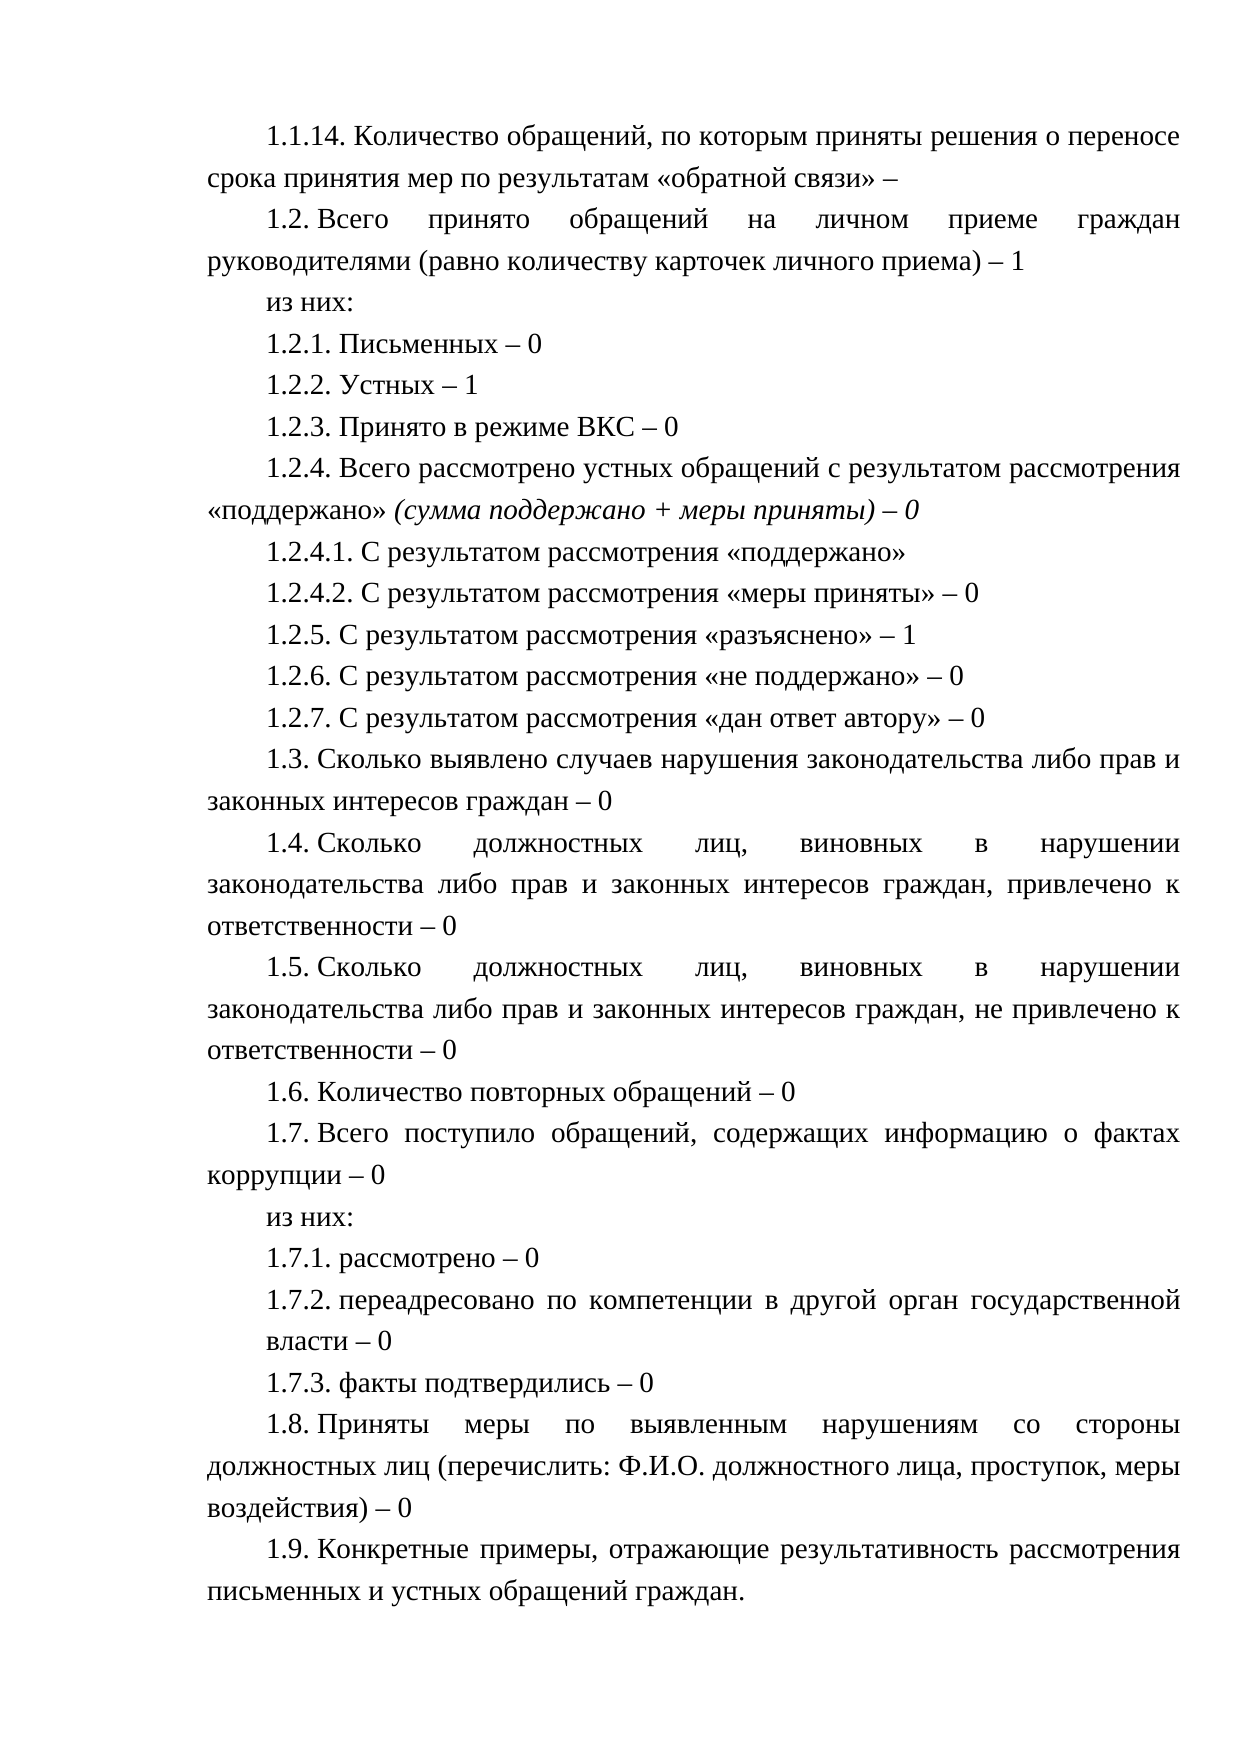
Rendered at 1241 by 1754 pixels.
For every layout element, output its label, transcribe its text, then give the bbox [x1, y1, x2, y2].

text 1.7. Всего поступило обращений, содержащих информацию о фактах коррупции – 0 [207, 1116, 1181, 1191]
text 1.3. Сколько выявлено случаев нарушения законодательства либо прав и законных интересов граждан – 0 [207, 742, 1181, 817]
text 1.1.14. Количество обращений, по которым приняты решения о переносе срока принятия мер по результатам «обратной связи» – [207, 118, 1181, 193]
text 1.2.4.1. С результатом рассмотрения «поддержано» [207, 534, 1181, 567]
text 1.2.3. Принято в режиме ВКС – 0 [207, 409, 1181, 443]
text 1.2.4. Всего рассмотрено устных обращений с результатом рассмотрения «поддержано» (сумма поддержано + меры приняты) – 0 [207, 451, 1181, 526]
text 1.4. Сколько должностных лиц, виновных в нарушении законодательства либо прав и законных интересов граждан, привлечено к ответственности – 0 [207, 825, 1181, 941]
text 1.5. Сколько должностных лиц, виновных в нарушении законодательства либо прав и законных интересов граждан, не привлечено к ответственности – 0 [207, 949, 1181, 1066]
text 1.2. Всего принято обращений на личном приеме граждан руководителями (равно количеству карточек личного приема) – 1 [207, 201, 1181, 276]
text 1.9. Конкретные примеры, отражающие результативность рассмотрения письменных и устных обращений граждан. [207, 1531, 1181, 1606]
text 1.7.3. факты подтвердились – 0 [266, 1365, 1181, 1398]
text 1.2.2. Устных – 1 [207, 367, 1181, 401]
text 1.8. Приняты меры по выявленным нарушениям со стороны должностных лиц (перечислить: Ф.И.О. должностного лица, проступок, меры воздействия) – 0 [207, 1407, 1181, 1523]
text 1.2.7. С результатом рассмотрения «дан ответ автору» – 0 [207, 700, 1181, 733]
text из них: [207, 1199, 1181, 1232]
text 1.7.2. переадресовано по компетенции в другой орган государственной власти – 0 [266, 1282, 1181, 1357]
text 1.7.1. рассмотрено – 0 [266, 1240, 1181, 1274]
text 1.2.4.2. С результатом рассмотрения «меры приняты» – 0 [207, 575, 1181, 609]
text из них: [207, 284, 1181, 318]
text 1.2.5. С результатом рассмотрения «разъяснено» – 1 [207, 617, 1181, 650]
text 1.2.6. С результатом рассмотрения «не поддержано» – 0 [207, 658, 1181, 692]
text 1.6. Количество повторных обращений – 0 [207, 1074, 1181, 1108]
text 1.2.1. Письменных – 0 [207, 326, 1181, 359]
